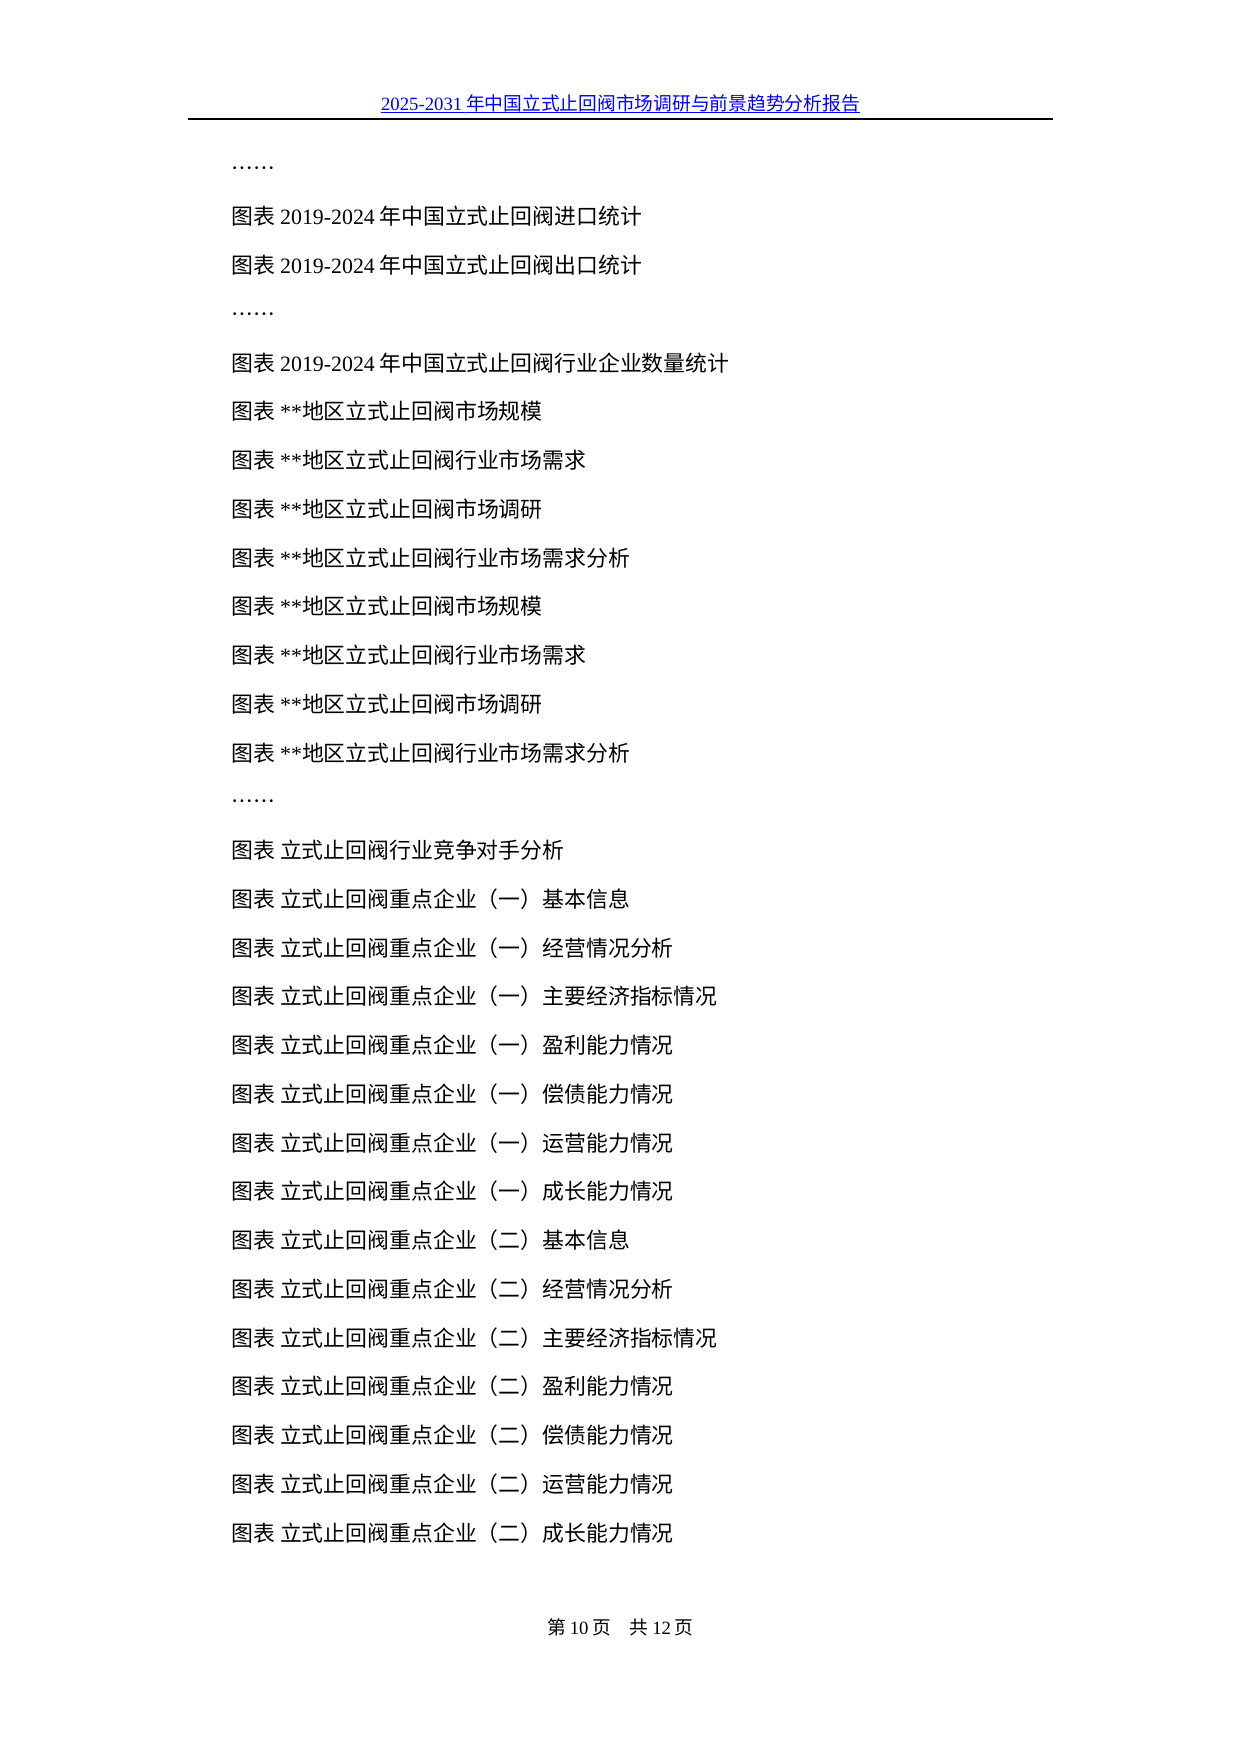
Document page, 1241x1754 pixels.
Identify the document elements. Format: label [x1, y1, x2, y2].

text [187, 150, 1053, 1548]
